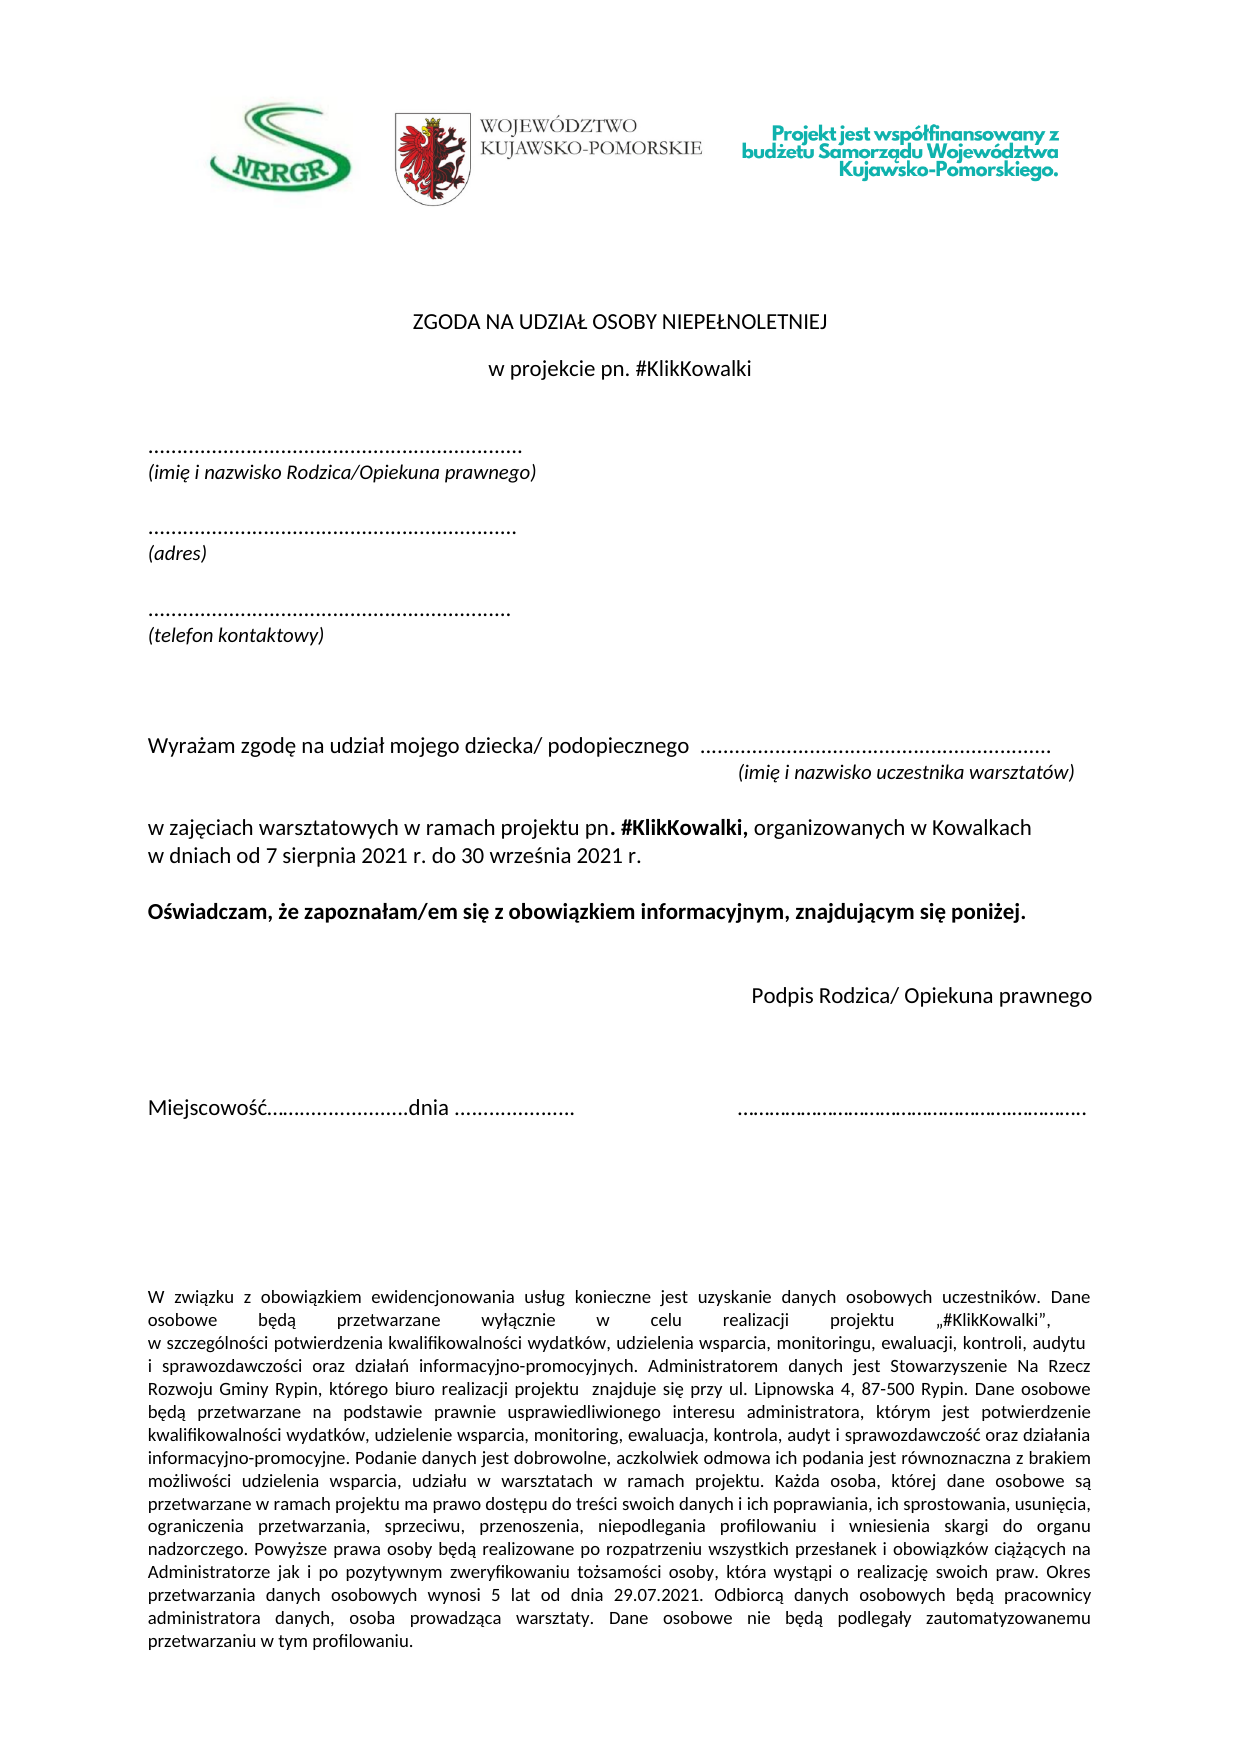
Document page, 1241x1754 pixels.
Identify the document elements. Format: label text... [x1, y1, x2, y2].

text ZGODA NA UDZIAŁ OSOBY NIEPEŁNOLETNIEJ [148, 307, 1092, 335]
text Miejscowość……...................dnia ..................... …………………………………………….………….. [148, 1093, 1092, 1121]
text Podpis Rodzica/ Opiekuna prawnego [148, 981, 1092, 1009]
picture [147, 73, 1093, 243]
text Oświadczam, że zapoznałam/em się z obowiązkiem informacyjnym, znajdującym się poniżej. [148, 869, 1092, 925]
text Wyrażam zgodę na udział mojego dziecka/ podopiecznego ............................................................. [148, 731, 1092, 759]
text ............................................................... [148, 594, 1092, 622]
text (imię i nazwisko Rodzica/Opiekuna prawnego) [148, 459, 1092, 484]
text w dniach od 7 sierpnia 2021 r. do 30 września 2021 r. [148, 841, 1092, 869]
text w zajęciach warsztatowych w ramach projektu pn. #KlikKowalki, organizowanych w Kowalkach [148, 813, 1092, 841]
text ................................................................. [148, 431, 1092, 459]
text (imię i nazwisko uczestnika warsztatów) [148, 759, 1092, 785]
text w projekcie pn. #KlikKowalki [148, 354, 1092, 412]
text ................................................................ [148, 512, 1092, 541]
text (adres) [148, 541, 1092, 566]
text (telefon kontaktowy) [148, 622, 1092, 647]
